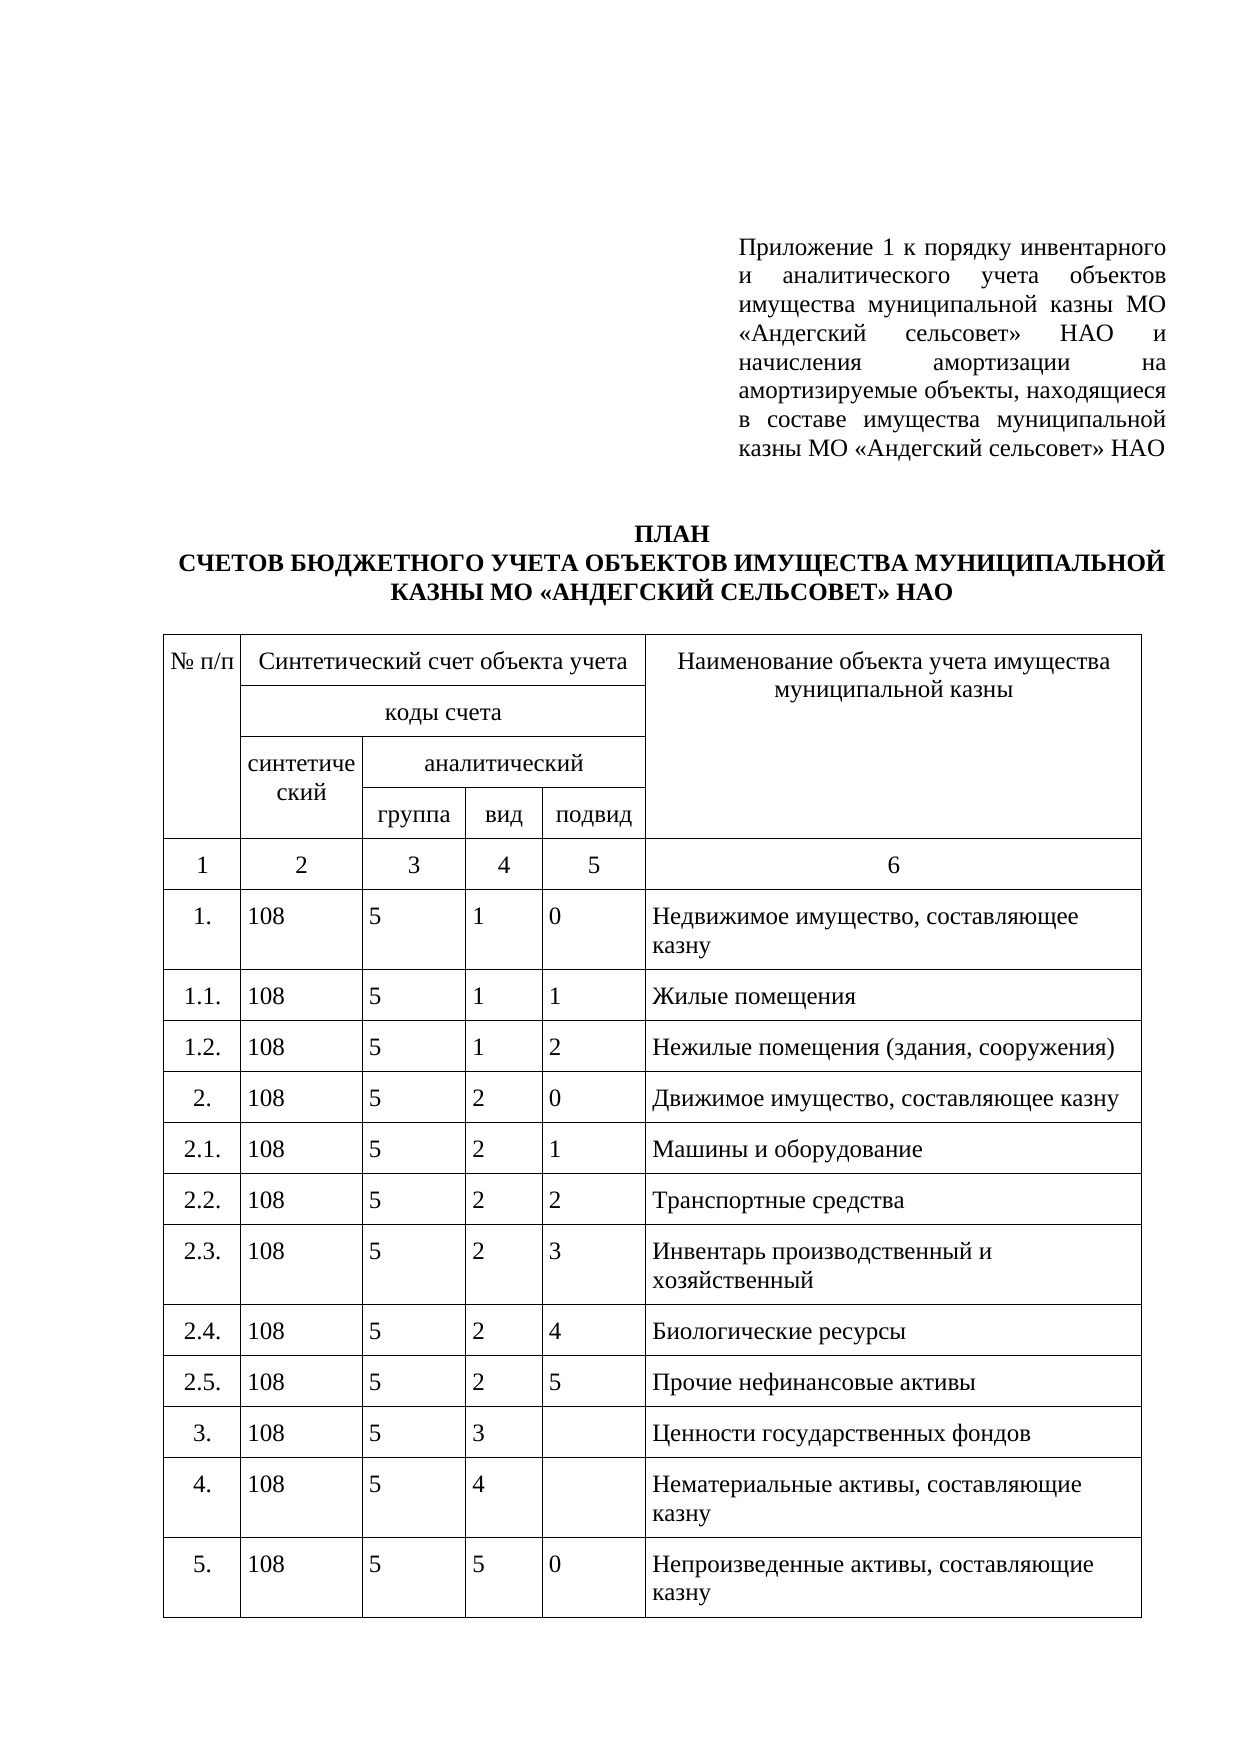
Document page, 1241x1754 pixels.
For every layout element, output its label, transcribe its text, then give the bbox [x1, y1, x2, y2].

table_cell 108 [241, 1538, 362, 1617]
table_cell 108 [241, 1021, 362, 1071]
table_cell 5 [363, 1072, 465, 1122]
table_cell 2 [241, 839, 362, 889]
table_cell [543, 1458, 645, 1537]
table_cell Машины и оборудование [646, 1123, 1141, 1173]
table_cell Нежилые помещения (здания, сооружения) [646, 1021, 1141, 1071]
table_cell Недвижимое имущество, составляющее казну [646, 890, 1141, 969]
table_cell коды счета [241, 686, 645, 736]
table_cell 3. [164, 1407, 240, 1457]
table_cell 4 [466, 839, 542, 889]
table_cell 5 [363, 1021, 465, 1071]
table_cell 2 [466, 1356, 542, 1406]
table_cell 108 [241, 970, 362, 1020]
table_cell 108 [241, 1305, 362, 1355]
table_cell 4 [466, 1458, 542, 1537]
table_cell 5 [363, 1174, 465, 1224]
table_cell 108 [241, 1174, 362, 1224]
table_cell 2.4. [164, 1305, 240, 1355]
table_cell 2.2. [164, 1174, 240, 1224]
table_cell [543, 1407, 645, 1457]
table_cell 3 [543, 1225, 645, 1304]
table_cell 1.1. [164, 970, 240, 1020]
table_cell синтетический [241, 737, 362, 838]
table_cell 5 [363, 890, 465, 969]
table_cell 2 [466, 1225, 542, 1304]
table_cell Биологические ресурсы [646, 1305, 1141, 1355]
table_cell 1 [543, 1123, 645, 1173]
table_cell группа [363, 788, 465, 838]
table_cell 5. [164, 1538, 240, 1617]
table_cell Прочие нефинансовые активы [646, 1356, 1141, 1406]
table_cell 2 [543, 1021, 645, 1071]
table_cell 5 [363, 1225, 465, 1304]
table_cell 0 [543, 1538, 645, 1617]
table_cell 108 [241, 1407, 362, 1457]
table_cell Непроизведенные активы, составляющие казну [646, 1538, 1141, 1617]
table_cell 5 [363, 1123, 465, 1173]
table_cell 108 [241, 1356, 362, 1406]
table_cell 2. [164, 1072, 240, 1122]
table_cell 5 [363, 1356, 465, 1406]
table_cell 2 [466, 1305, 542, 1355]
table_cell 1 [466, 1021, 542, 1071]
table_cell 1 [466, 890, 542, 969]
table_cell 5 [543, 839, 645, 889]
table_header № п/п [164, 635, 240, 838]
table_cell 1 [164, 839, 240, 889]
table_cell 5 [363, 1538, 465, 1617]
table_cell 4 [543, 1305, 645, 1355]
table_cell 1. [164, 890, 240, 969]
table_cell 3 [363, 839, 465, 889]
table_cell 108 [241, 1225, 362, 1304]
table_cell 108 [241, 1123, 362, 1173]
table_cell 2 [466, 1174, 542, 1224]
table_cell 0 [543, 890, 645, 969]
text Приложение 1 к порядку инвентарного и аналитического учета объектов имущества муниципальной казны МО «Андегский сельсовет» НАО и начисления амортизации на амортизируемые объекты, находящиеся в составе имущества муниципальной казны МО «Андегский сельсовет» НАО [738, 232, 1167, 462]
table_cell 1 [466, 970, 542, 1020]
table_header Синтетический счет объекта учета [241, 635, 645, 685]
table_cell 5 [363, 970, 465, 1020]
table_cell Нематериальные активы, составляющие казну [646, 1458, 1141, 1537]
table_cell Инвентарь производственный и хозяйственный [646, 1225, 1141, 1304]
table_cell 2 [543, 1174, 645, 1224]
table_cell вид [466, 788, 542, 838]
table_cell 6 [646, 839, 1141, 889]
table_cell Транспортные средства [646, 1174, 1141, 1224]
title СЧЕТОВ БЮДЖЕТНОГО УЧЕТА ОБЪЕКТОВ ИМУЩЕСТВА МУНИЦИПАЛЬНОЙ КАЗНЫ МО «АНДЕГСКИЙ СЕЛЬСОВЕТ» НАО [177, 548, 1167, 605]
table_cell 2.3. [164, 1225, 240, 1304]
title ПЛАН [177, 519, 1167, 548]
table_cell 5 [466, 1538, 542, 1617]
table_cell 0 [543, 1072, 645, 1122]
table_cell подвид [543, 788, 645, 838]
table_cell 5 [363, 1407, 465, 1457]
table_cell 108 [241, 1072, 362, 1122]
table_cell 3 [466, 1407, 542, 1457]
table_cell Ценности государственных фондов [646, 1407, 1141, 1457]
table_cell 5 [543, 1356, 645, 1406]
table_cell 2 [466, 1123, 542, 1173]
table_cell 4. [164, 1458, 240, 1537]
table_cell 5 [363, 1458, 465, 1537]
table_cell 1.2. [164, 1021, 240, 1071]
table_cell аналитический [363, 737, 645, 787]
table_cell 108 [241, 1458, 362, 1537]
table_cell 1 [543, 970, 645, 1020]
table_cell Жилые помещения [646, 970, 1141, 1020]
table_cell 5 [363, 1305, 465, 1355]
table_cell 2.1. [164, 1123, 240, 1173]
table_cell 2 [466, 1072, 542, 1122]
table_cell 108 [241, 890, 362, 969]
table_cell 2.5. [164, 1356, 240, 1406]
table_cell Движимое имущество, составляющее казну [646, 1072, 1141, 1122]
table_header Наименование объекта учета имущества муниципальной казны [646, 635, 1141, 838]
